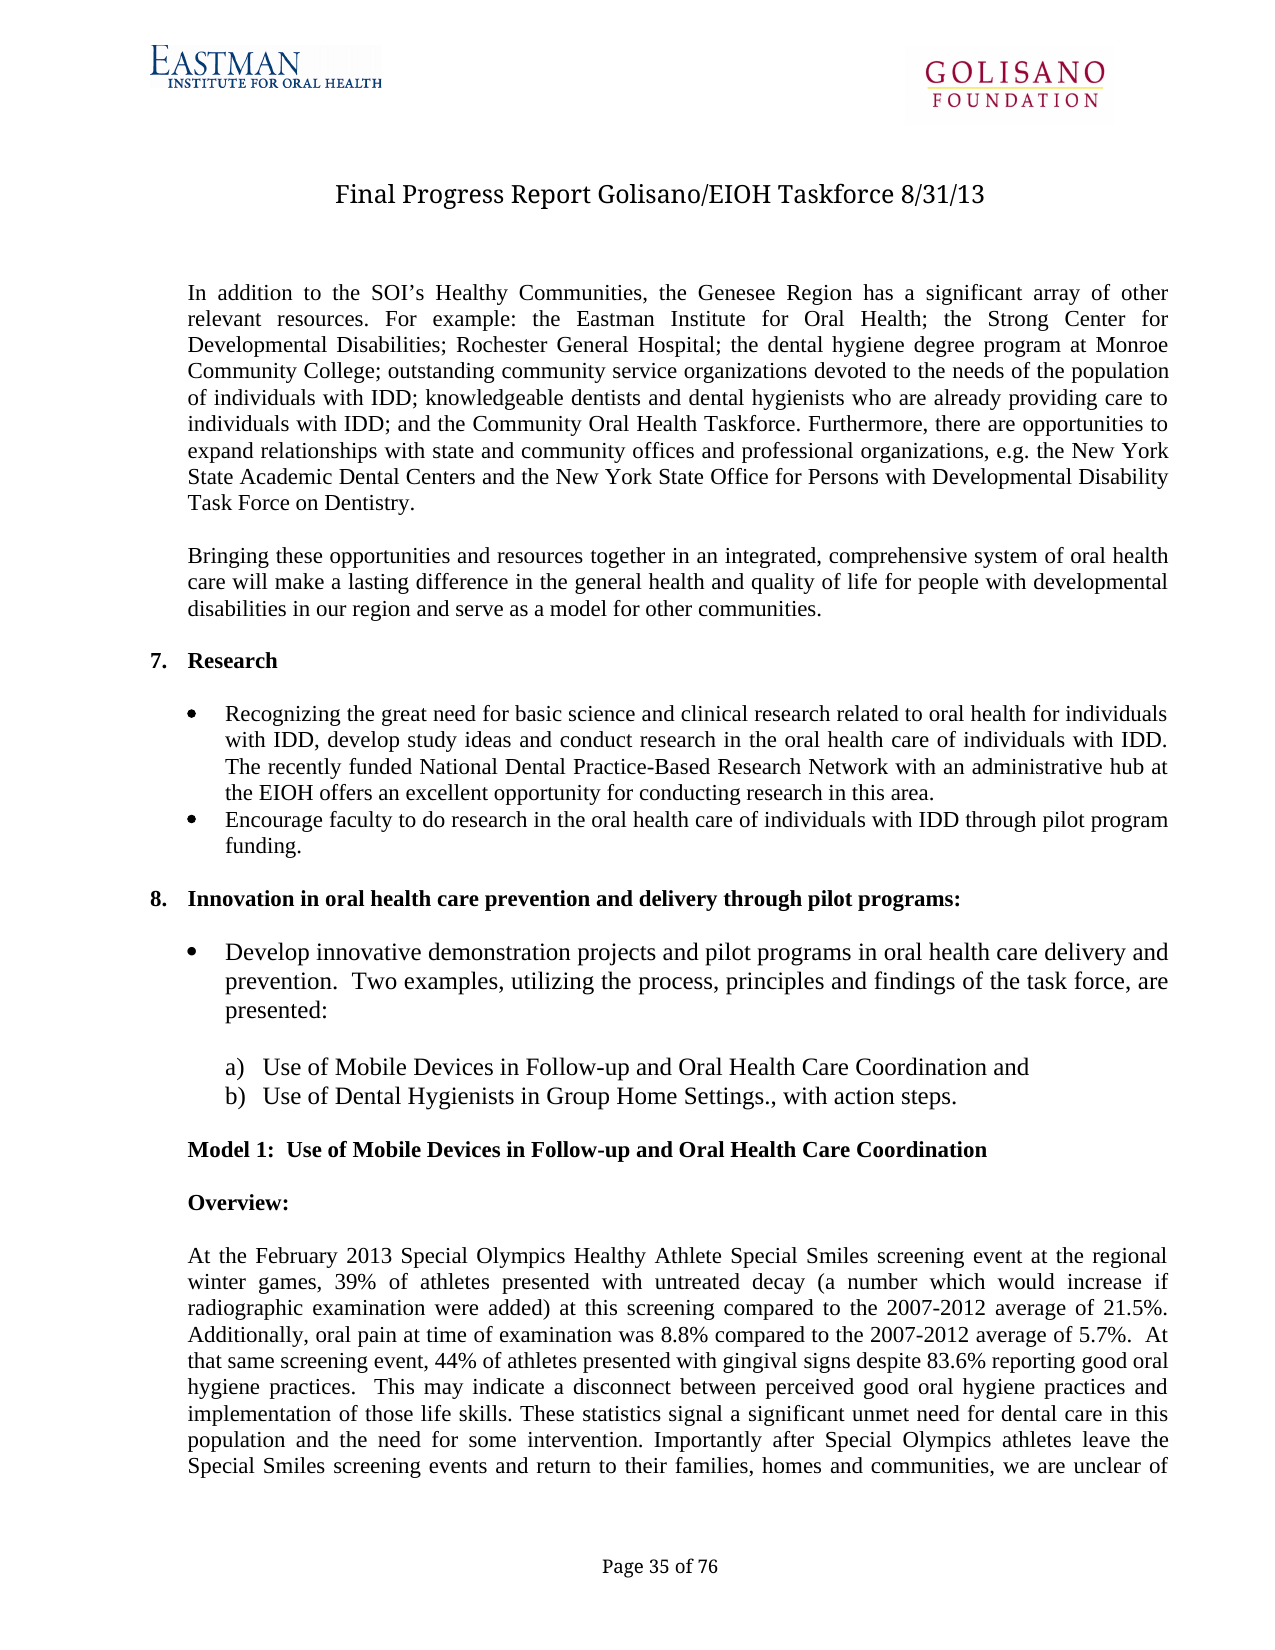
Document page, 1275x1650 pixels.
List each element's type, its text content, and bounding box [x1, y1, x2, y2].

list Use of Mobile Devices in Follow-up and Oral Health Care Coordination and [225, 1052, 1170, 1081]
text Model 1: Use of Mobile Devices in Follow-up and Oral Health Care Coordination [187, 1136, 1170, 1163]
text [187, 1242, 1170, 1479]
list Innovation in oral health care prevention and delivery through pilot programs: [150, 885, 1170, 911]
list Recognizing the great need for basic science and clinical research related to oral health for individuals with IDD, develop study ideas and conduct research in the oral health care of individuals with IDD. The recently funded National Dental Practice-Based Research Network with an administrative hub at the EIOH offers an excellent opportunity for conducting research in this area. [187, 700, 1170, 806]
text Overview: [187, 1189, 1170, 1215]
text In addition to the SOI’s Healthy Communities, the Genesee Region has a significant array of other relevant resources. For example: the Eastman Institute for Oral Health; the Strong Center for Developmental Disabilities; Rochester General Hospital; the dental hygiene degree program at Monroe Community College; outstanding community service organizations devoted to the needs of the population of individuals with IDD; knowledgeable dentists and dental hygienists who are already providing care to individuals with IDD; and the Community Oral Health Taskforce. Furthermore, there are opportunities to expand relationships with state and community offices and professional organizations, e.g. the New York State Academic Dental Centers and the New York State Office for Persons with Developmental Disability Task Force on Dentistry. [187, 278, 1170, 516]
picture [904, 45, 1114, 125]
list Use of Dental Hygienists in Group Home Settings., with action steps. [225, 1081, 1170, 1110]
list Develop innovative demonstration projects and pilot programs in oral health care delivery and prevention. Two examples, utilizing the process, principles and findings of the task force, are presented: [187, 937, 1170, 1024]
list Encourage faculty to do research in the oral health care of individuals with IDD through pilot program funding. [187, 806, 1170, 858]
text Bringing these opportunities and resources together in an integrated, comprehensive system of oral health care will make a lasting difference in the general health and quality of life for people with developmental disabilities in our region and serve as a model for other communities. [187, 542, 1170, 621]
picture [150, 45, 382, 88]
list Research [150, 647, 1170, 674]
